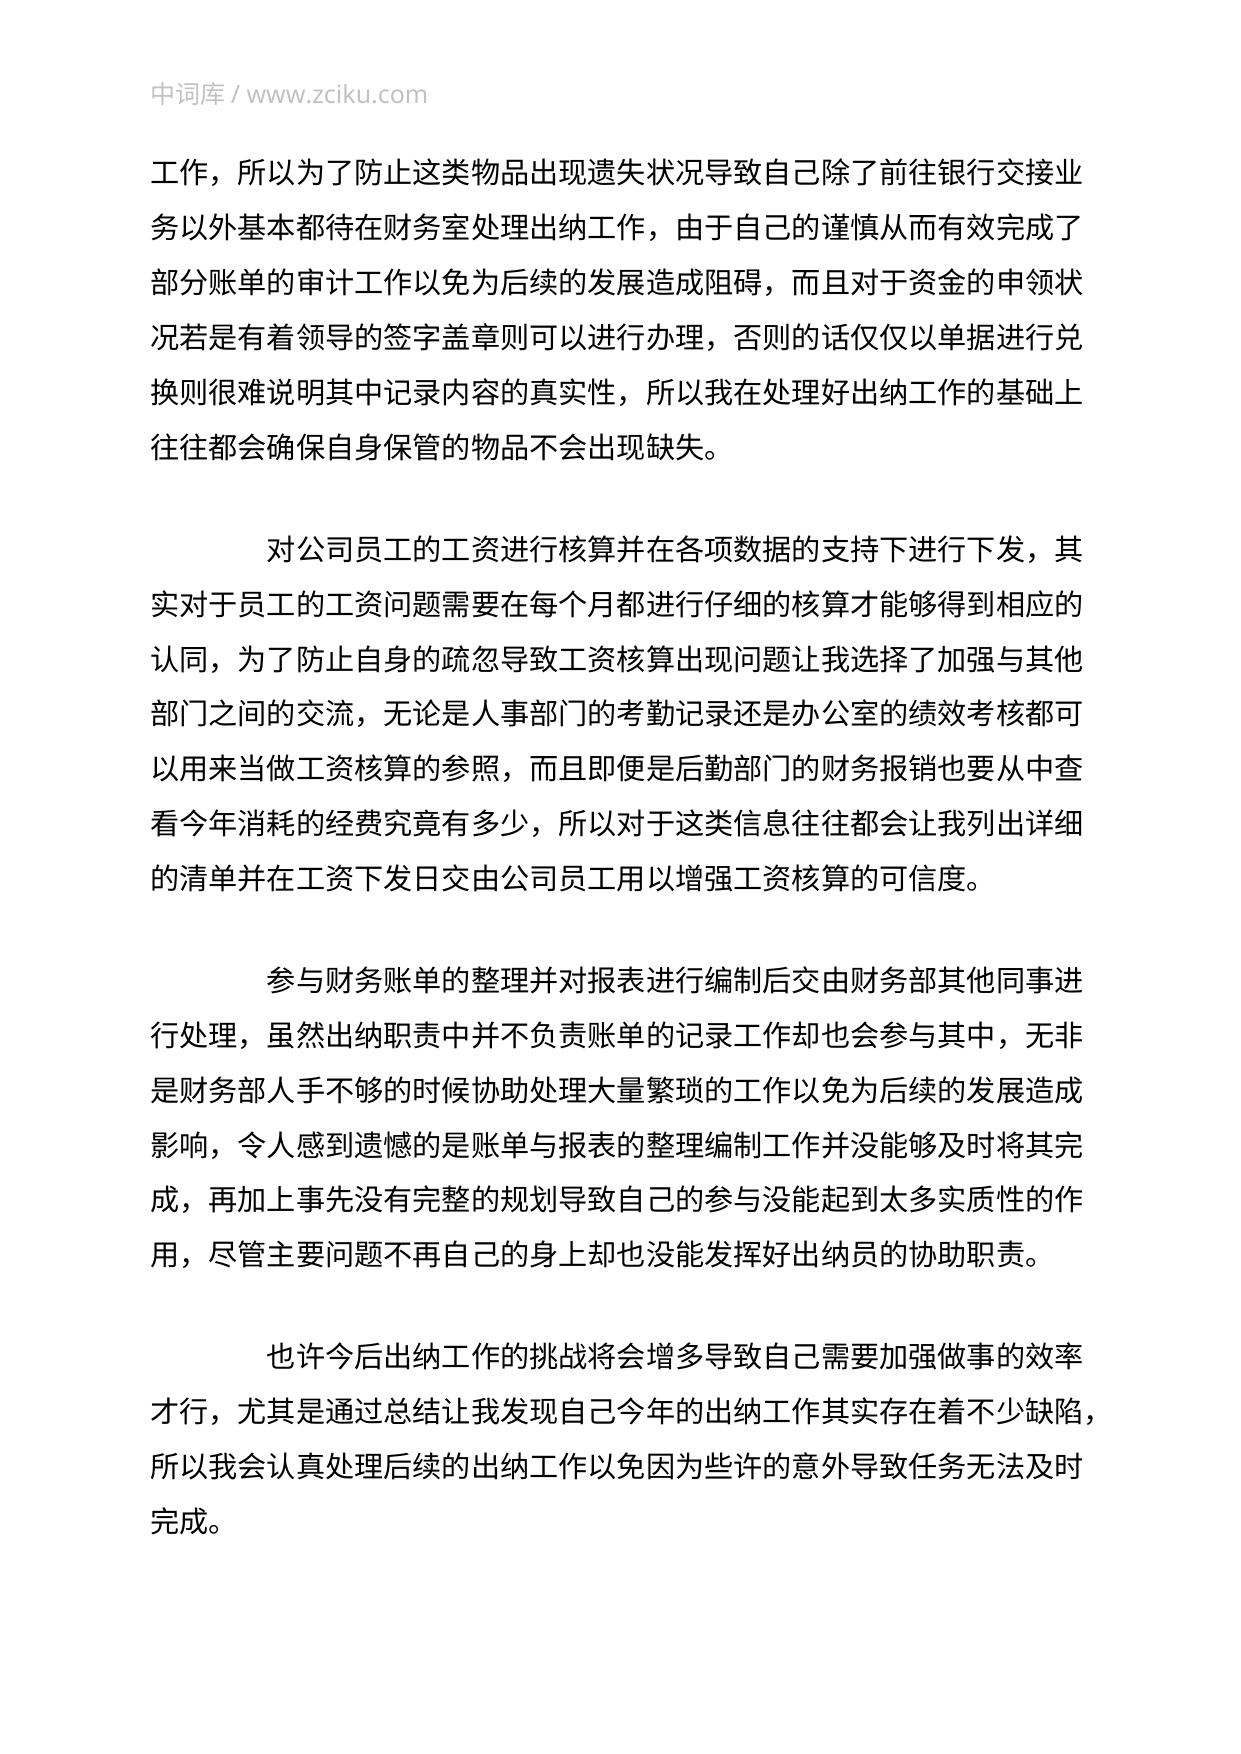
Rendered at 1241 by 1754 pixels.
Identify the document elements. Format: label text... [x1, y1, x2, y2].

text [150, 150, 1090, 467]
text 对公司员工的工资进行核算并在各项数据的支持下进行下发，其实对于员工的工资问题需要在每个月都进行仔细的核算才能够得到相应的认同，为了防止自身的疏忽导致工资核算出现问题让我选择了加强与其他部门之间的交流，无论是人事部门的考勤记录还是办公室的绩效考核都可以用来当做工资核算的参照，而且即便是后勤部门的财务报销也要从中查看今年消耗的经费究竟有多少，所以对于这类信息往往都会让我列出详细的清单并在工资下发日交由公司员工用以增强工资核算的可信度。 [150, 526, 1090, 898]
text 也许今后出纳工作的挑战将会增多导致自己需要加强做事的效率才行，尤其是通过总结让我发现自己今年的出纳工作其实存在着不少缺陷，所以我会认真处理后续的出纳工作以免因为些许的意外导致任务无法及时完成。 [150, 1334, 1090, 1541]
text 参与财务账单的整理并对报表进行编制后交由财务部其他同事进行处理，虽然出纳职责中并不负责账单的记录工作却也会参与其中，无非是财务部人手不够的时候协助处理大量繁琐的工作以免为后续的发展造成影响，令人感到遗憾的是账单与报表的整理编制工作并没能够及时将其完成，再加上事先没有完整的规划导致自己的参与没能起到太多实质性的作用，尽管主要问题不再自己的身上却也没能发挥好出纳员的协助职责。 [150, 957, 1090, 1274]
